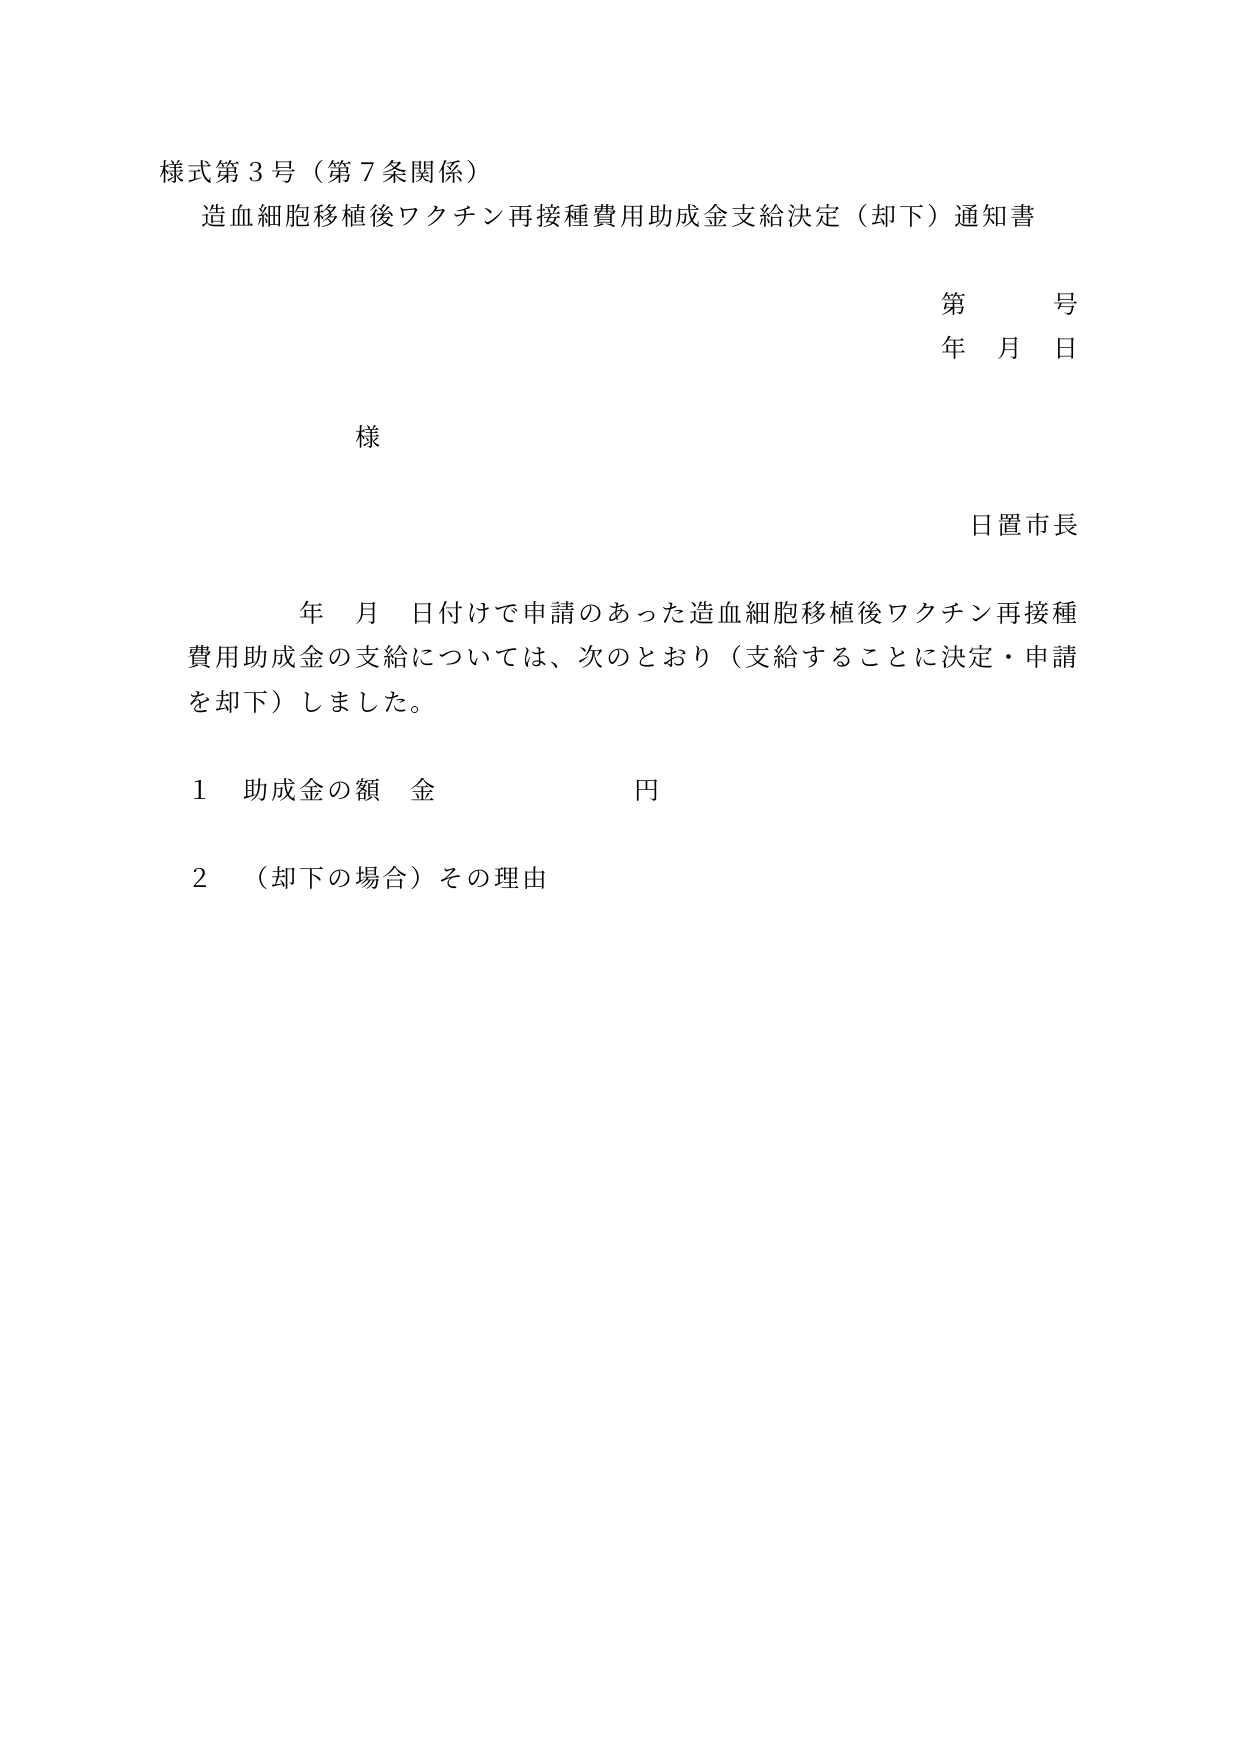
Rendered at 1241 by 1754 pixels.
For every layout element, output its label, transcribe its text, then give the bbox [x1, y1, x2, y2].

text 造血細胞移植後ワクチン再接種費用助成金支給決定（却下）通知書 [159, 192, 1081, 237]
text ２ （却下の場合）その理由 [159, 855, 1081, 899]
text 年 月 日 [159, 325, 1081, 369]
text 年 月 日付けで申請のあった造血細胞移植後ワクチン再接種費用助成金の支給については、次のとおり（支給することに決定・申請を却下）しました。 [159, 590, 1081, 722]
text 第 号 [159, 281, 1081, 325]
text １ 助成金の額 金 円 [159, 767, 1081, 811]
text 日置市長 [159, 502, 1081, 546]
text 様 [159, 413, 1081, 457]
text 様式第３号（第７条関係） [159, 148, 1081, 192]
